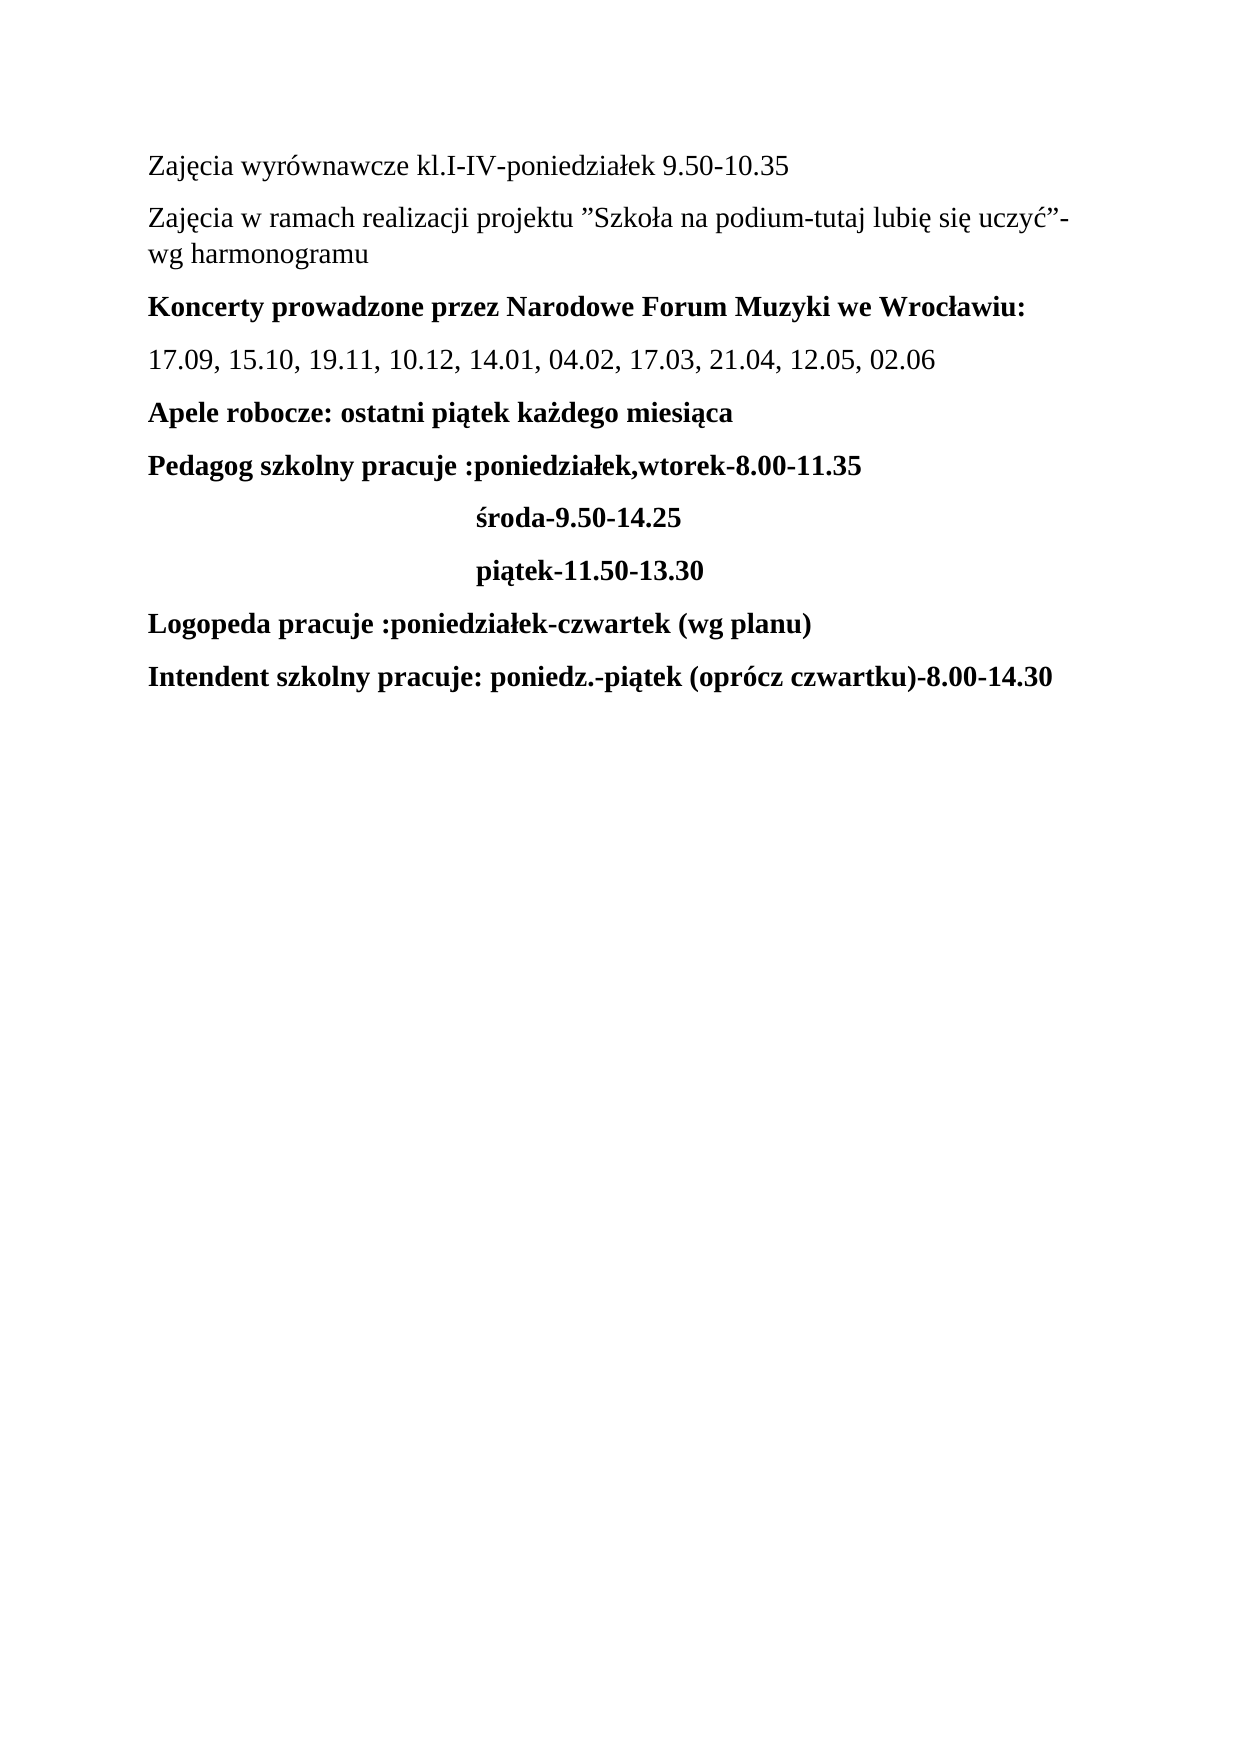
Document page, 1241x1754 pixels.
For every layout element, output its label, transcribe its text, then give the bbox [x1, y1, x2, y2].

text środa-9.50-14.25 [148, 501, 1093, 534]
text Zajęcia w ramach realizacji projektu ”Szkoła na podium-tutaj lubię się uczyć”-wg harmonogramu [148, 200, 1093, 270]
text piątek-11.50-13.30 [148, 553, 1093, 587]
text 17.09, 15.10, 19.11, 10.12, 14.01, 04.02, 17.03, 21.04, 12.05, 02.06 [148, 342, 1093, 376]
text Zajęcia wyrównawcze kl.I-IV-poniedziałek 9.50-10.35 [148, 148, 1093, 181]
text Apele robocze: ostatni piątek każdego miesiąca [148, 395, 1093, 428]
text Koncerty prowadzone przez Narodowe Forum Muzyki we Wrocławiu: [148, 289, 1093, 323]
text Logopeda pracuje :poniedziałek-czwartek (wg planu) [148, 606, 1093, 640]
text Intendent szkolny pracuje: poniedz.-piątek (oprócz czwartku)-8.00-14.30 [148, 659, 1093, 693]
text Pedagog szkolny pracuje :poniedziałek,wtorek-8.00-11.35 [148, 448, 1093, 481]
